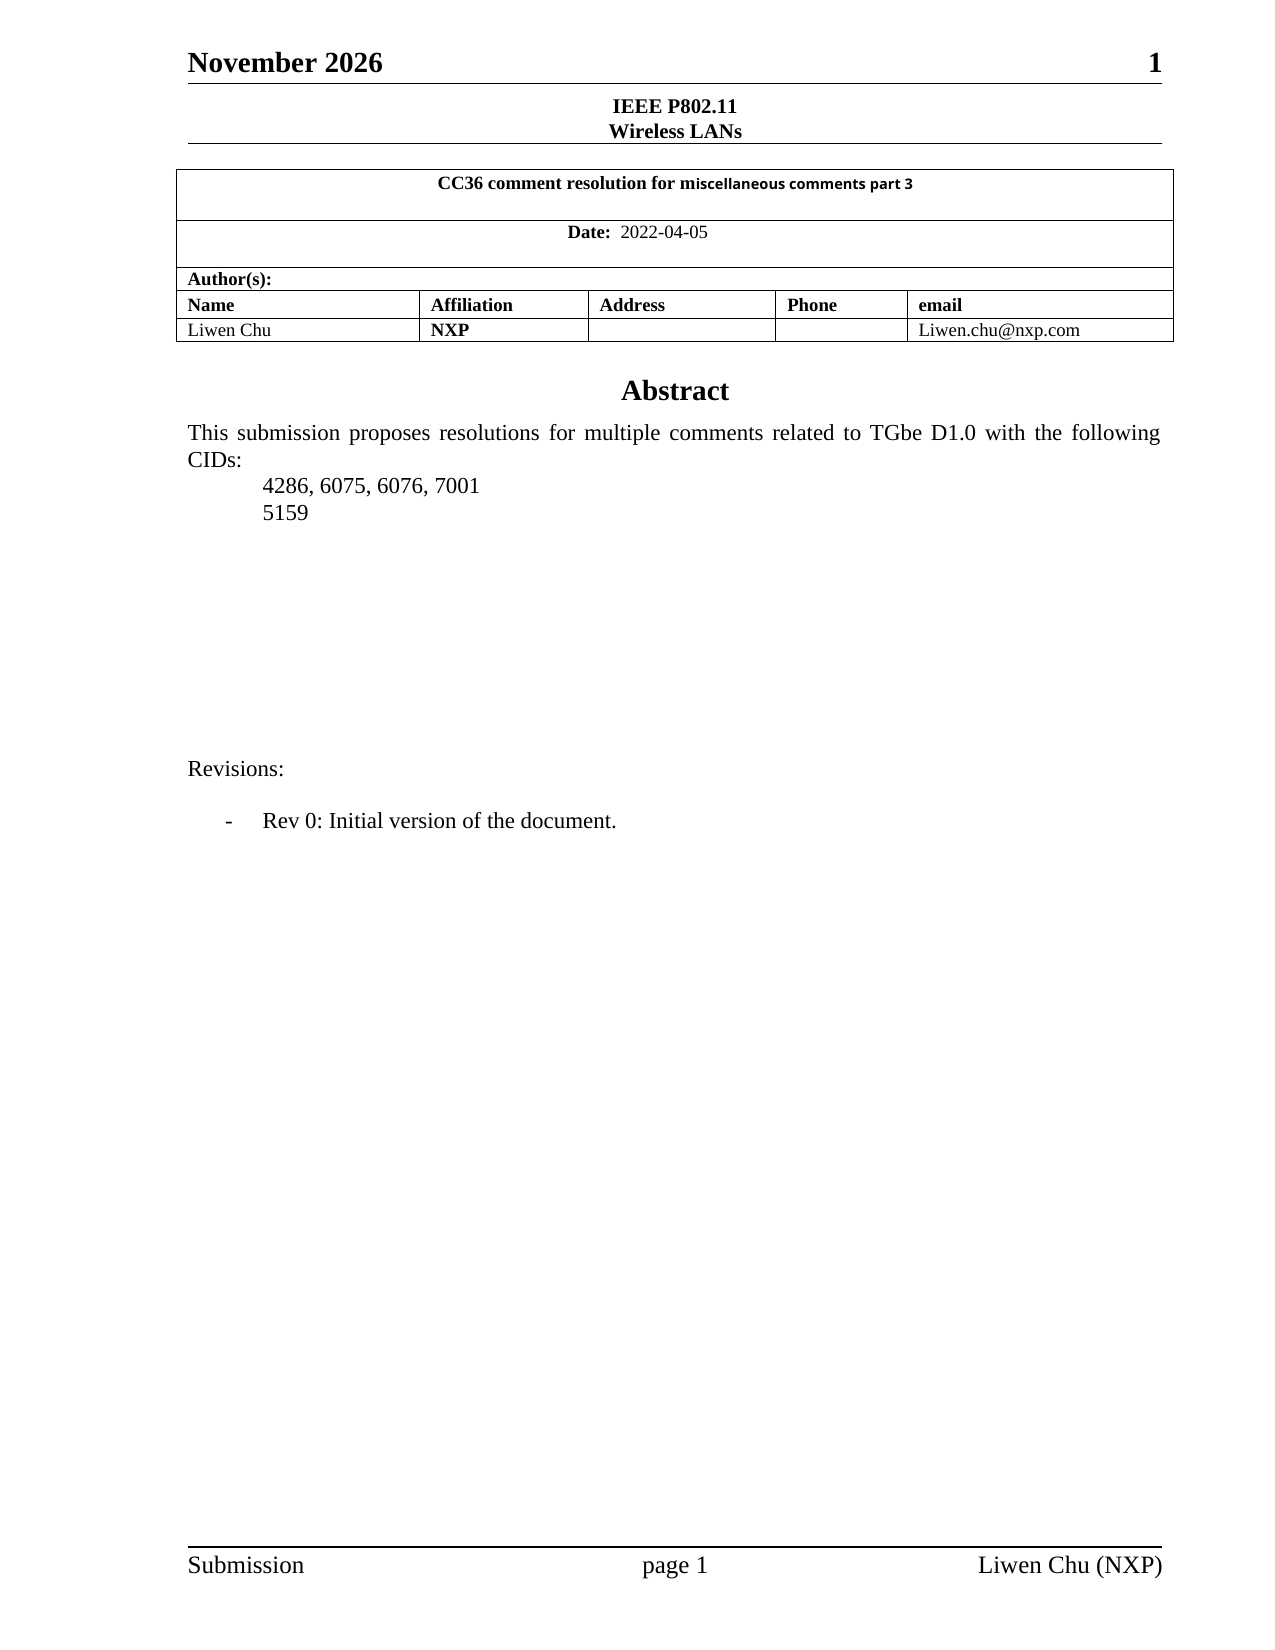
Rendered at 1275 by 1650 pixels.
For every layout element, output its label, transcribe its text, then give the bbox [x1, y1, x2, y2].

table_cell Affiliation [420, 291, 588, 318]
table_cell [776, 319, 907, 341]
table_cell Name [177, 291, 419, 318]
text 4286, 6075, 6076, 7001 [187, 472, 1162, 498]
table_cell [589, 319, 775, 341]
table_cell Phone [776, 291, 907, 318]
text Abstract [187, 373, 1162, 407]
table_cell email [908, 291, 1173, 318]
text IEEE P802.11 Wireless LANs [187, 94, 1162, 144]
table_cell NXP [420, 319, 588, 341]
table_cell Date: 2022-04-05 [177, 221, 1173, 267]
table_cell Liwen Chu [177, 319, 419, 341]
table_cell Author(s): [177, 268, 1173, 290]
list Rev 0: Initial version of the document. [225, 808, 1162, 834]
table_cell Liwen.chu@nxp.com [908, 319, 1173, 341]
text Revisions: [187, 755, 1162, 781]
text 5159 [187, 498, 1162, 525]
text This submission proposes resolutions for multiple comments related to TGbe D1.0 with the following CIDs: [187, 419, 1162, 472]
table_cell Address [589, 291, 775, 318]
table_header CC36 comment resolution for miscellaneous comments part 3 [177, 170, 1173, 220]
